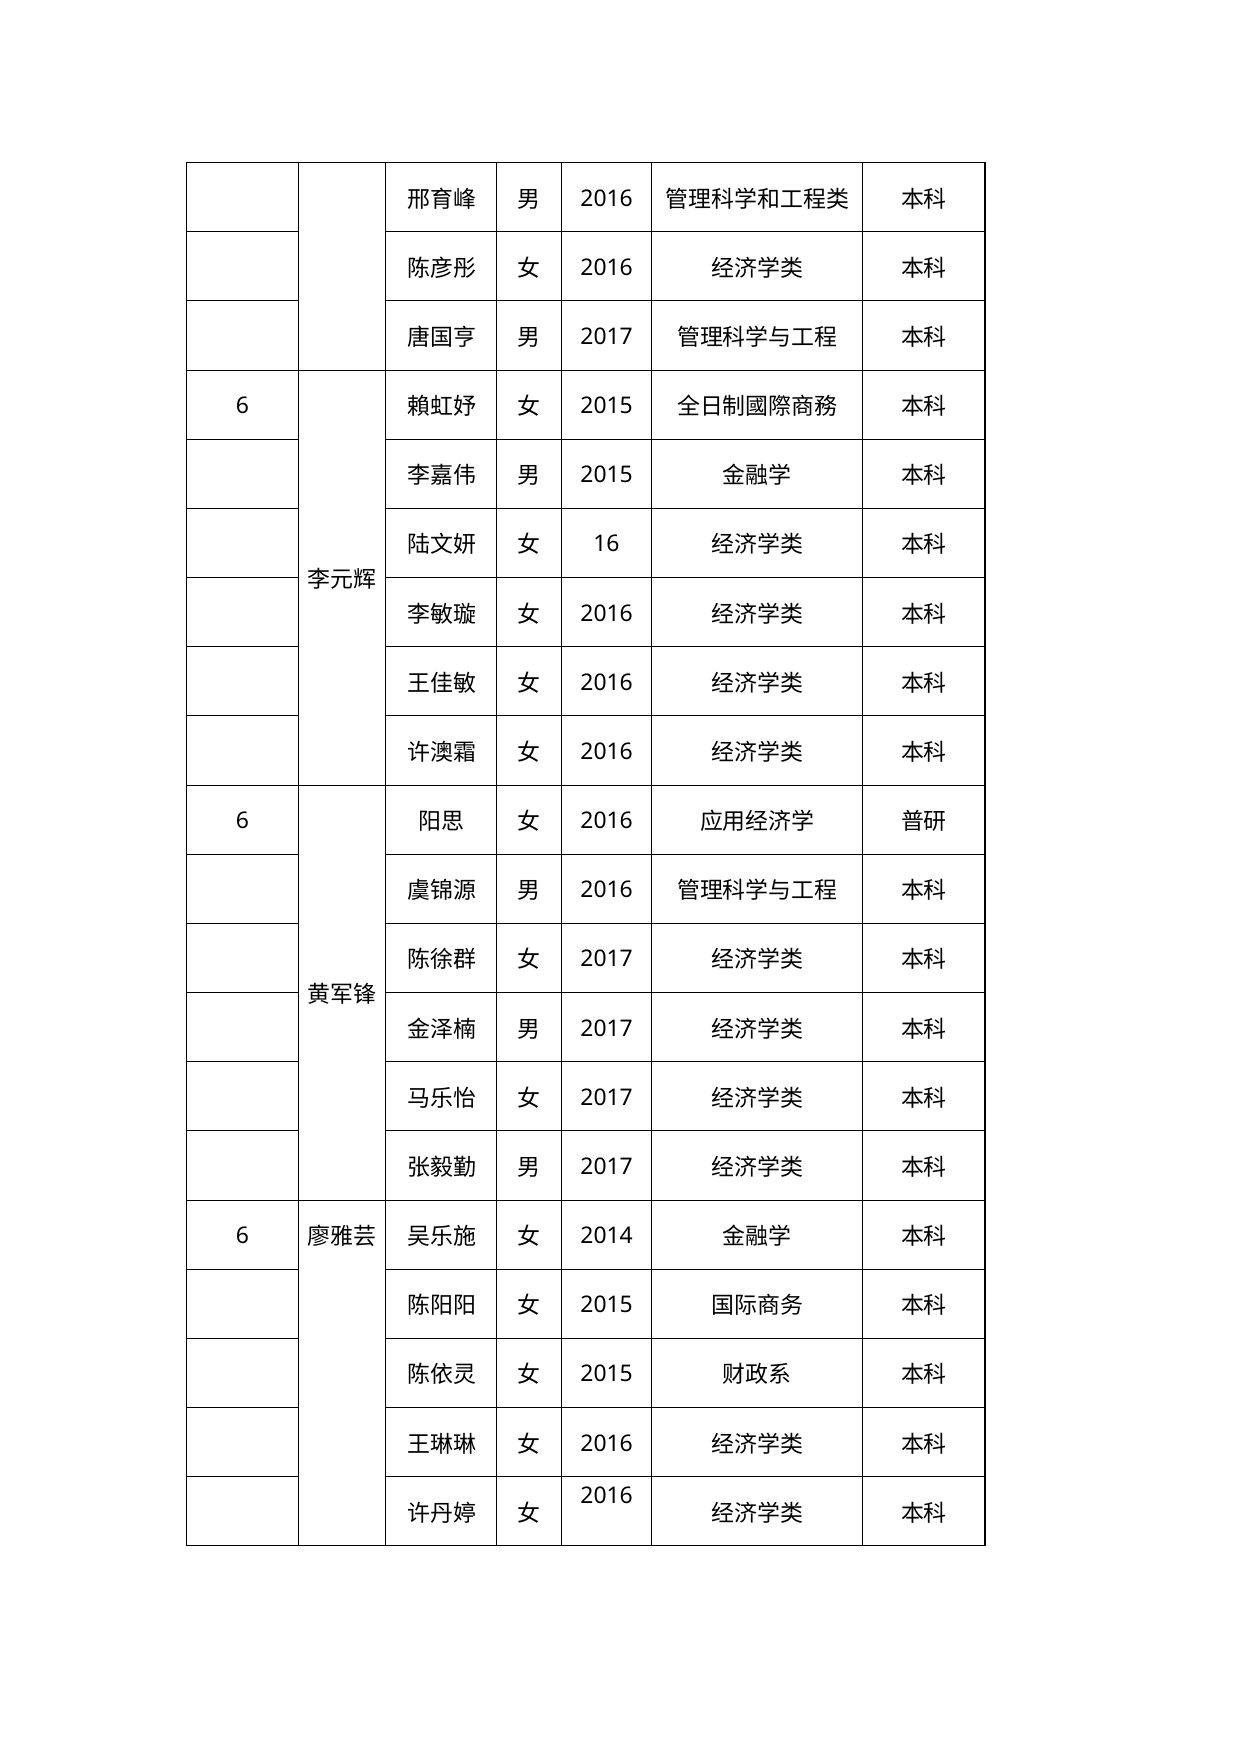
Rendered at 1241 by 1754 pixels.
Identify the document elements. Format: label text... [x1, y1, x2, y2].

table_cell 本科 [863, 1339, 984, 1407]
table_cell 6 [187, 371, 298, 439]
table_cell [187, 1270, 298, 1338]
table_cell 2016 [562, 1408, 651, 1476]
table_cell 经济学类 [652, 1477, 862, 1545]
table_cell 2014 [562, 1201, 651, 1269]
table_cell 2016 [562, 855, 651, 923]
table_cell 2017 [562, 1131, 651, 1199]
table_cell 2017 [562, 301, 651, 369]
table_cell 王佳敏 [386, 647, 496, 715]
table_cell 经济学类 [652, 924, 862, 992]
table_cell 賴虹妤 [386, 371, 496, 439]
table_cell 许丹婷 [386, 1477, 496, 1545]
table_cell 女 [497, 1339, 561, 1407]
table_cell 本科 [863, 1201, 984, 1269]
table_cell [187, 1062, 298, 1130]
table_cell 男 [497, 163, 561, 231]
table_cell 2015 [562, 371, 651, 439]
table_cell 廖雅芸 [299, 1201, 385, 1545]
table_cell 本科 [863, 716, 984, 784]
table_cell 陆文妍 [386, 509, 496, 577]
table_cell 阳思 [386, 786, 496, 854]
table_cell 金泽楠 [386, 993, 496, 1061]
table_cell [187, 1408, 298, 1476]
table_cell 经济学类 [652, 1131, 862, 1199]
table_cell 女 [497, 716, 561, 784]
table_cell 陈徐群 [386, 924, 496, 992]
table_cell 经济学类 [652, 647, 862, 715]
table_cell 2017 [562, 924, 651, 992]
table_cell 2016 [562, 716, 651, 784]
table_cell 黄军锋 [299, 786, 385, 1199]
table_cell 王琳琳 [386, 1408, 496, 1476]
table_cell [187, 301, 298, 369]
table_cell 许澳霜 [386, 716, 496, 784]
table_cell 金融学 [652, 1201, 862, 1269]
table_cell [187, 993, 298, 1061]
table_cell 2015 [562, 1270, 651, 1338]
table_cell 普研 [863, 786, 984, 854]
table_cell 唐国亨 [386, 301, 496, 369]
table_cell 本科 [863, 924, 984, 992]
table_cell 经济学类 [652, 716, 862, 784]
table_cell 女 [497, 578, 561, 646]
table_cell 男 [497, 855, 561, 923]
table_cell 本科 [863, 647, 984, 715]
table_cell 经济学类 [652, 232, 862, 300]
table_cell 本科 [863, 1270, 984, 1338]
table_cell 2015 [562, 440, 651, 508]
table_cell 2016 [562, 163, 651, 231]
table_cell 女 [497, 232, 561, 300]
table_cell 本科 [863, 855, 984, 923]
table_cell [187, 716, 298, 784]
table_cell [187, 163, 298, 231]
table_cell [187, 647, 298, 715]
table_cell 张毅勤 [386, 1131, 496, 1199]
table_cell 2016 [562, 647, 651, 715]
table_cell [187, 855, 298, 923]
table_cell [187, 578, 298, 646]
table_cell 2016 [562, 232, 651, 300]
table_cell 虞锦源 [386, 855, 496, 923]
table_cell 女 [497, 1408, 561, 1476]
table_cell 陈阳阳 [386, 1270, 496, 1338]
table_cell 邢育峰 [386, 163, 496, 231]
table_cell 本科 [863, 1477, 984, 1545]
table_cell 全日制國際商務 [652, 371, 862, 439]
table_cell 本科 [863, 232, 984, 300]
table_cell 李嘉伟 [386, 440, 496, 508]
table_cell 女 [497, 1477, 561, 1545]
table_cell 2016 [562, 578, 651, 646]
table_cell 男 [497, 440, 561, 508]
table_cell 本科 [863, 993, 984, 1061]
table_cell 女 [497, 1270, 561, 1338]
table_cell 金融学 [652, 440, 862, 508]
table_cell 经济学类 [652, 578, 862, 646]
table_cell 本科 [863, 1062, 984, 1130]
table_cell 女 [497, 371, 561, 439]
table_cell 经济学类 [652, 1062, 862, 1130]
table_cell 男 [497, 1131, 561, 1199]
table_cell 2016 [562, 786, 651, 854]
table_cell 男 [497, 301, 561, 369]
table_cell 本科 [863, 578, 984, 646]
table_cell 女 [497, 509, 561, 577]
table_cell 本科 [863, 163, 984, 231]
table_cell [187, 1477, 298, 1545]
table_cell 应用经济学 [652, 786, 862, 854]
table_cell 吴乐施 [386, 1201, 496, 1269]
table_cell 16 [562, 509, 651, 577]
table_cell 本科 [863, 1408, 984, 1476]
table_cell 经济学类 [652, 993, 862, 1061]
table_cell 女 [497, 1201, 561, 1269]
table_cell 管理科学与工程 [652, 855, 862, 923]
table_cell 男 [497, 993, 561, 1061]
table_cell [187, 509, 298, 577]
table_cell 李元辉 [299, 371, 385, 784]
table_cell [187, 232, 298, 300]
table_cell 财政系 [652, 1339, 862, 1407]
table_cell 6 [187, 786, 298, 854]
table_cell 国际商务 [652, 1270, 862, 1338]
table_cell 陈彦彤 [386, 232, 496, 300]
table_cell 2016 [562, 1477, 651, 1545]
table_cell [187, 1339, 298, 1407]
table_cell 马乐怡 [386, 1062, 496, 1130]
table_cell 2017 [562, 1062, 651, 1130]
table_cell 女 [497, 647, 561, 715]
table_cell 2015 [562, 1339, 651, 1407]
table_cell 女 [497, 1062, 561, 1130]
table_cell 女 [497, 786, 561, 854]
table_cell 6 [187, 1201, 298, 1269]
table_cell 管理科学和工程类 [652, 163, 862, 231]
table_cell 经济学类 [652, 509, 862, 577]
table_cell 2017 [562, 993, 651, 1061]
table_cell [187, 924, 298, 992]
table_cell 本科 [863, 440, 984, 508]
table_cell 女 [497, 924, 561, 992]
table_cell 陈依灵 [386, 1339, 496, 1407]
table_cell 本科 [863, 371, 984, 439]
table_cell 管理科学与工程 [652, 301, 862, 369]
table_cell 李敏璇 [386, 578, 496, 646]
table_cell [187, 1131, 298, 1199]
table_cell [187, 440, 298, 508]
table_cell 本科 [863, 509, 984, 577]
table_cell 本科 [863, 1131, 984, 1199]
table_cell 经济学类 [652, 1408, 862, 1476]
table_cell 本科 [863, 301, 984, 369]
